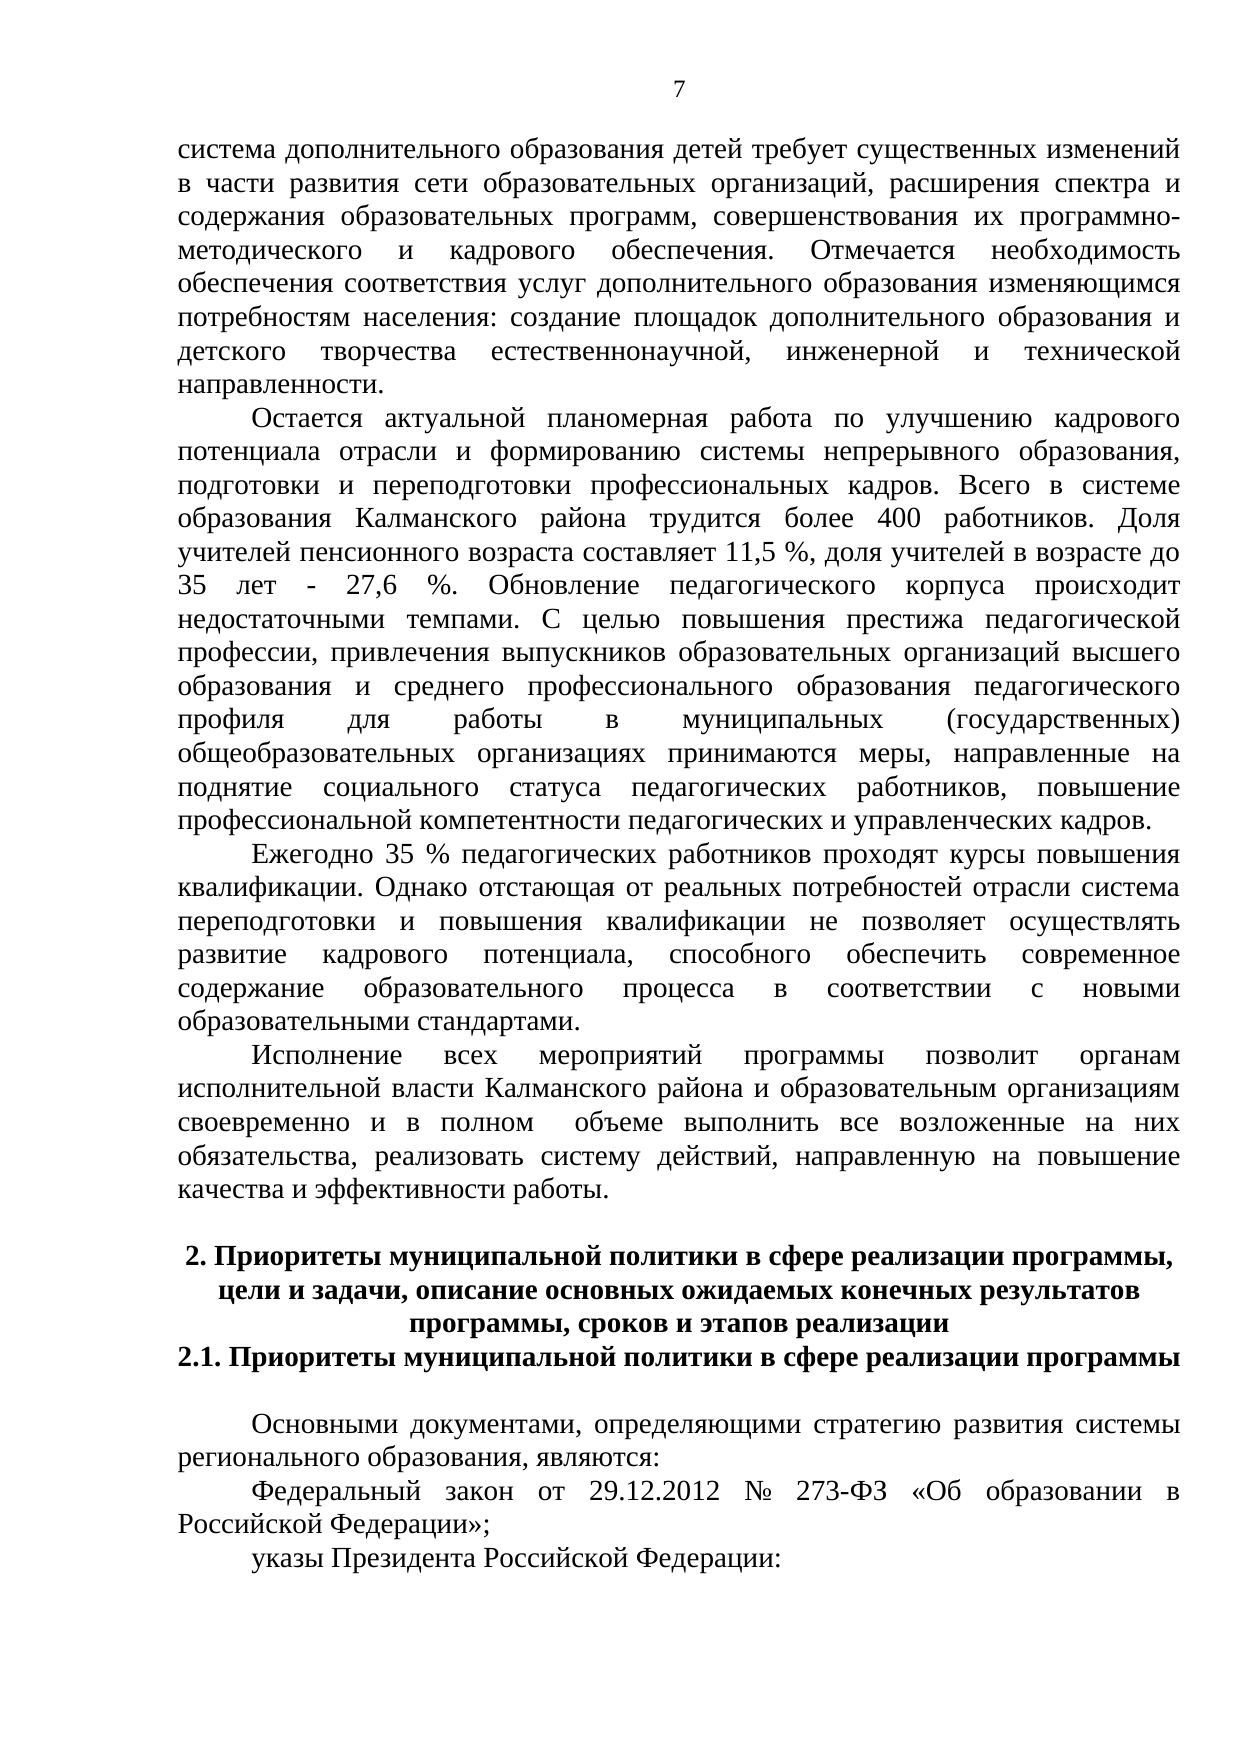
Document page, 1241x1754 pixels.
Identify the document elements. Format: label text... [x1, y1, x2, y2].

text 2.1. Приоритеты муниципальной политики в сфере реализации программы [177, 1339, 1181, 1372]
text Федеральный закон от 29.12.2012 № 273-ФЗ «Об образовании в Российской Федерации»; [177, 1473, 1181, 1540]
text Основными документами, определяющими стратегию развития системы регионального образования, являются: [177, 1406, 1181, 1473]
text цели и задачи, описание основных ожидаемых конечных результатов [177, 1272, 1181, 1305]
text Исполнение всех мероприятий программы позволит органам исполнительной власти Калманского района и образовательным организациям своевременно и в полном объеме выполнить все возложенные на них обязательства, реализовать систему действий, направленную на повышение качества и эффективности работы. [177, 1037, 1181, 1205]
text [177, 131, 1181, 400]
text Остается актуальной планомерная работа по улучшению кадрового потенциала отрасли и формированию системы непрерывного образования, подготовки и переподготовки профессиональных кадров. Всего в системе образования Калманского района трудится более 400 работников. Доля учителей пенсионного возраста составляет 11,5 %, доля учителей в возрасте до 35 лет - 27,6 %. Обновление педагогического корпуса происходит недостаточными темпами. С целью повышения престижа педагогической профессии, привлечения выпускников образовательных организаций высшего образования и среднего профессионального образования педагогического профиля для работы в муниципальных (государственных) общеобразовательных организациях принимаются меры, направленные на поднятие социального статуса педагогических работников, повышение профессиональной компетентности педагогических и управленческих кадров. [177, 400, 1181, 836]
text указы Президента Российской Федерации: [177, 1540, 1181, 1574]
text Ежегодно 35 % педагогических работников проходят курсы повышения квалификации. Однако отстающая от реальных потребностей отрасли система переподготовки и повышения квалификации не позволяет осуществлять развитие кадрового потенциала, способного обеспечить современное содержание образовательного процесса в соответствии с новыми образовательными стандартами. [177, 836, 1181, 1037]
text 2. Приоритеты муниципальной политики в сфере реализации программы, [177, 1238, 1181, 1272]
text программы, сроков и этапов реализации [177, 1305, 1181, 1339]
